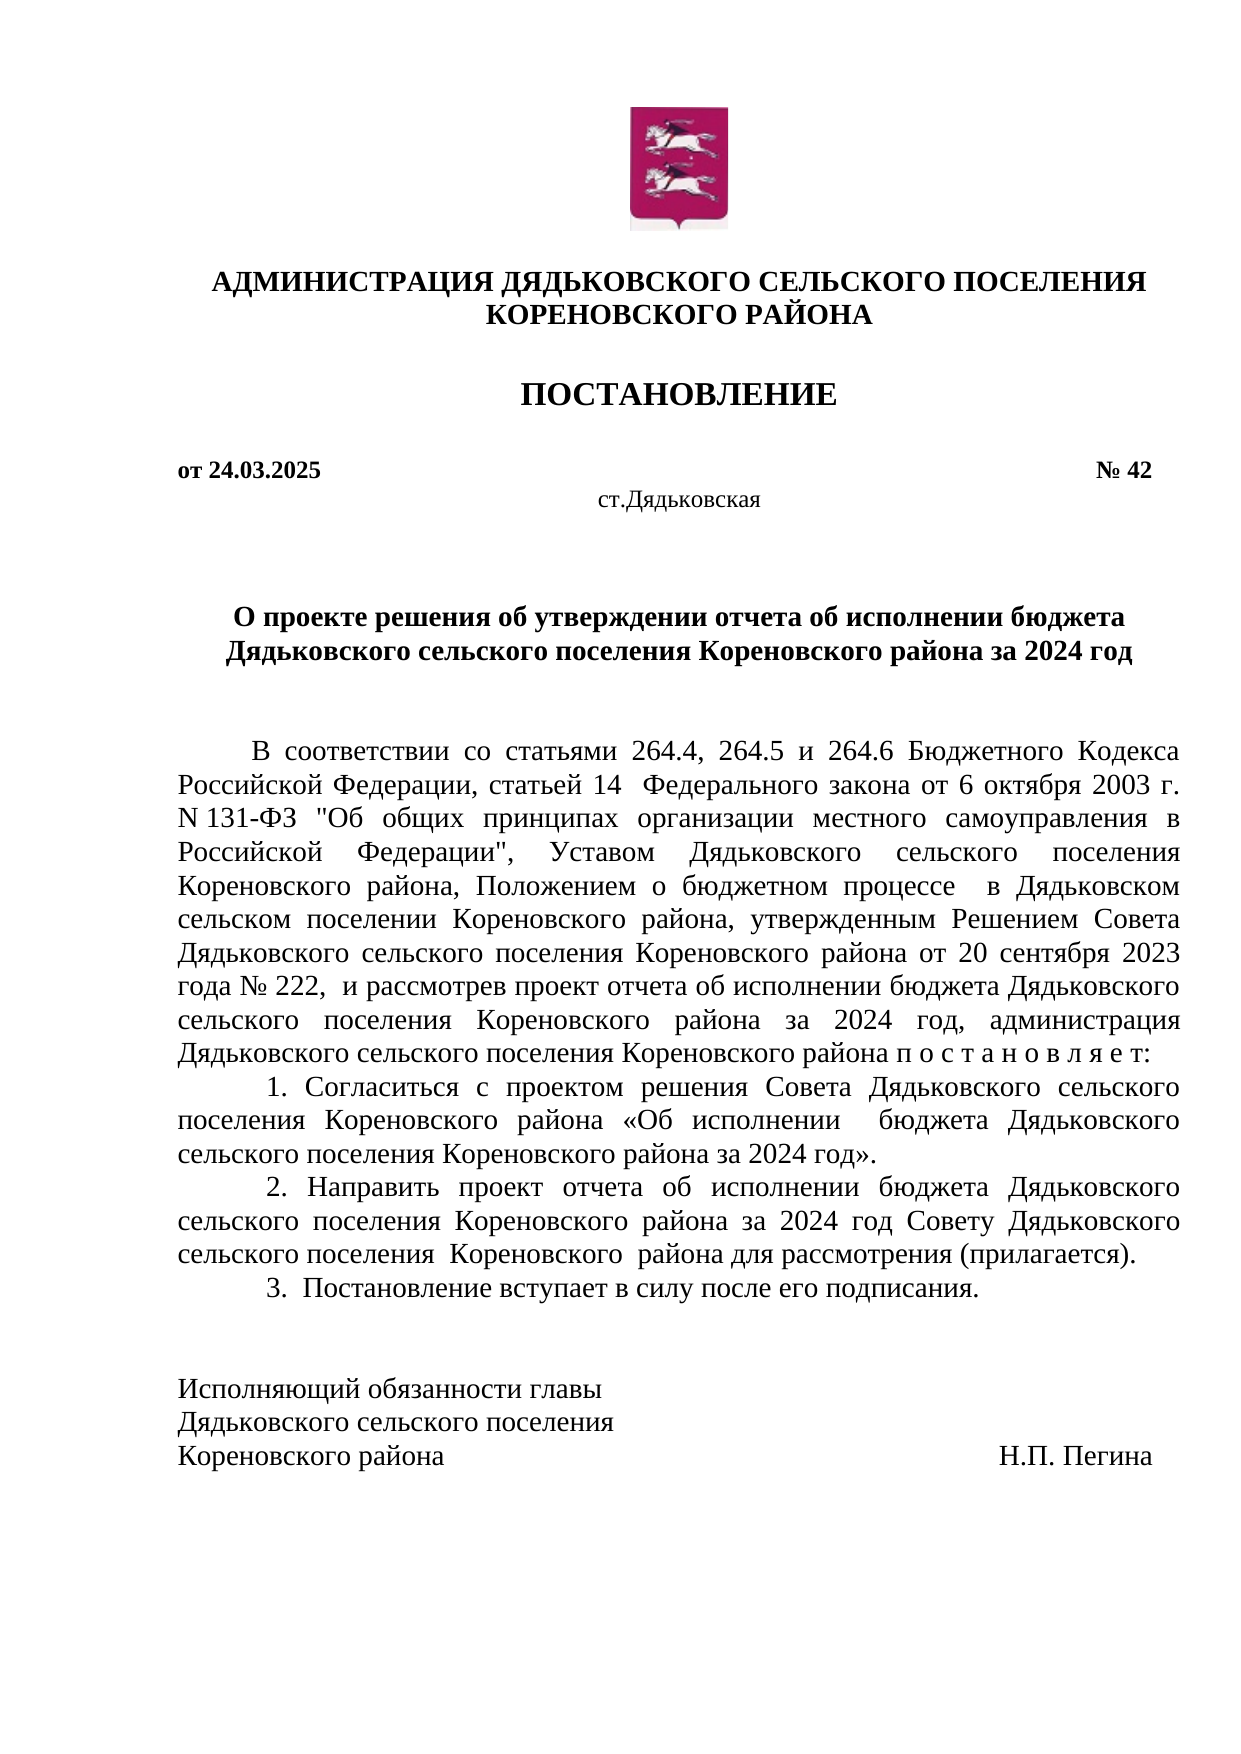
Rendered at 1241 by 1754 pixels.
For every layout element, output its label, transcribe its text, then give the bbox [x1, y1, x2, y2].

text от 24.03.2025 № 42 [177, 456, 1181, 484]
text Кореновского района Н.П. Пегина [177, 1438, 1181, 1471]
picture [630, 107, 729, 231]
text ст.Дядьковская [177, 484, 1181, 513]
text ПОСТАНОВЛЕНИЕ [177, 374, 1181, 412]
text 2. Направить проект отчета об исполнении бюджета Дядьковского сельского поселения Кореновского района за 2024 год Совету Дядьковского сельского поселения Кореновского района для рассмотрения (прилагается). [177, 1169, 1181, 1270]
text Дядьковского сельского поселения [177, 1404, 1181, 1438]
text О проекте решения об утверждении отчета об исполнении бюджета Дядьковского сельского поселения Кореновского района за 2024 год [177, 599, 1181, 666]
text Исполняющий обязанности главы [177, 1371, 1181, 1404]
text АДМИНИСТРАЦИЯ ДЯДЬКОВСКОГО СЕЛЬСКОГО ПОСЕЛЕНИЯ КОРЕНОВСКОГО РАЙОНА [177, 264, 1181, 331]
text 1. Согласиться с проектом решения Совета Дядьковского сельского поселения Кореновского района «Об исполнении бюджета Дядьковского сельского поселения Кореновского района за 2024 год». [177, 1069, 1181, 1169]
subtitle 3. Постановление вступает в силу после его подписания. [177, 1270, 1181, 1304]
text В соответствии со статьями 264.4, 264.5 и 264.6 Бюджетного Кодекса Российской Федерации, статьей 14 Федерального закона от 6 октября 2003 г. N 131-ФЗ "Об общих принципах организации местного самоуправления в Российской Федерации", Уставом Дядьковского сельского поселения Кореновского района, Положением о бюджетном процессе в Дядьковском сельском поселении Кореновского района, утвержденным Решением Совета Дядьковского сельского поселения Кореновского района от 20 сентября 2023 года № 222, и рассмотрев проект отчета об исполнении бюджета Дядьковского сельского поселения Кореновского района за 2024 год, администрация Дядьковского сельского поселения Кореновского района п о с т а н о в л я е т: [177, 733, 1181, 1069]
